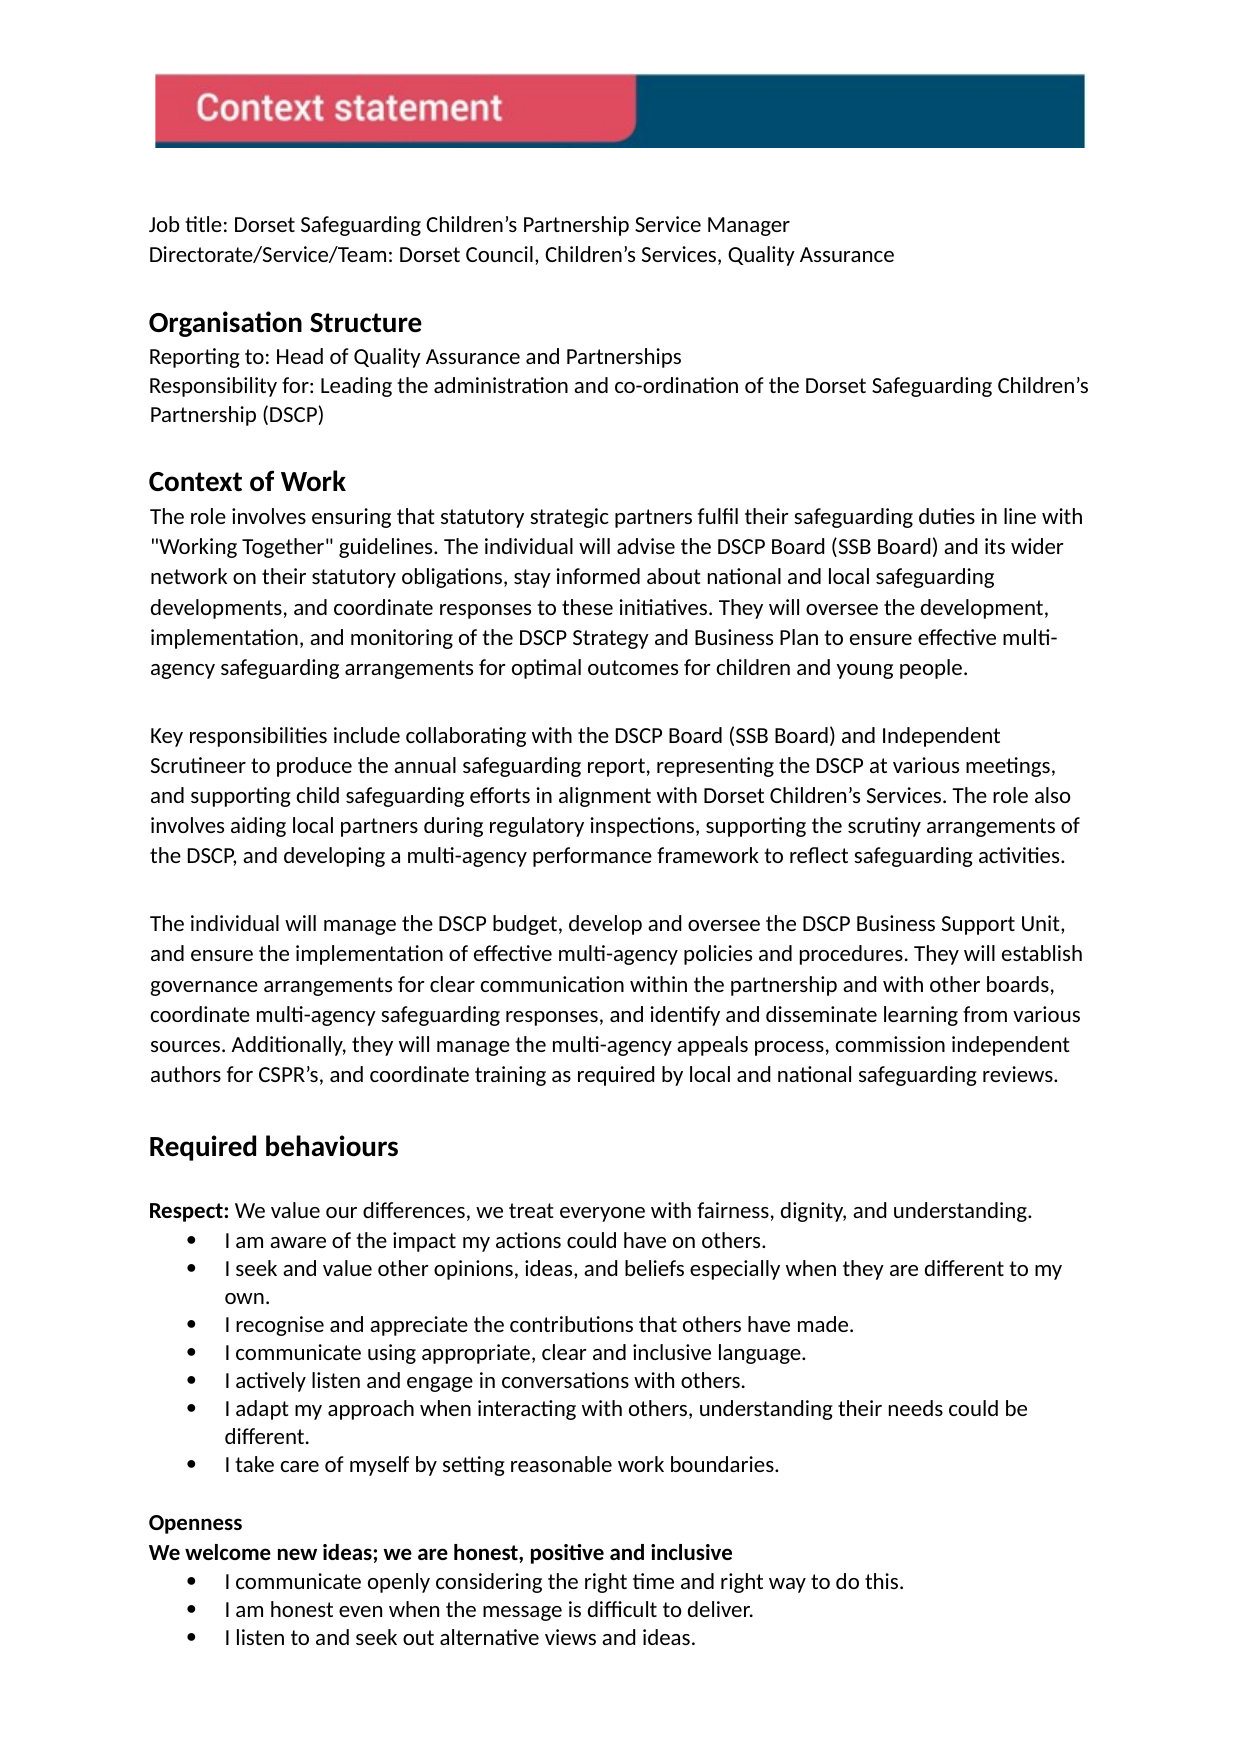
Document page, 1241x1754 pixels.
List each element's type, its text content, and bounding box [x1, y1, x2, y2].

text The individual will manage the DSCP budget, develop and oversee the DSCP Business Support Unit, and ensure the implementation of effective multi-agency policies and procedures. They will establish governance arrangements for clear communication within the partnership and with other boards, coordinate multi-agency safeguarding responses, and identify and disseminate learning from various sources. Additionally, they will manage the multi-agency appeals process, commission independent authors for CSPR’s, and coordinate training as required by local and national safeguarding reviews. [150, 909, 1096, 1088]
subtitle Required behaviours [148, 1128, 1096, 1164]
text Job title: Dorset Safeguarding Children’s Partnership Service Manager [148, 211, 1096, 238]
list I adapt my approach when interacting with others, understanding their needs could be different. [187, 1394, 1096, 1450]
list I communicate using appropriate, clear and inclusive language. [187, 1338, 1096, 1366]
list I listen to and seek out alternative views and ideas. [187, 1623, 1096, 1651]
text Directorate/Service/Team: Dorset Council, Children’s Services, Quality Assurance [148, 240, 1092, 268]
subtitle Context of Work [148, 463, 1096, 499]
text Responsibility for: Leading the administration and co-ordination of the Dorset Safeguarding Children’s Partnership (DSCP) [148, 371, 1092, 428]
list I actively listen and engage in conversations with others. [187, 1366, 1096, 1394]
list I am honest even when the message is difficult to deliver. [187, 1595, 1096, 1623]
list I seek and value other opinions, ideas, and beliefs especially when they are different to my own. [187, 1254, 1096, 1310]
picture [642, 140, 647, 148]
text Reporting to: Head of Quality Assurance and Partnerships [148, 342, 1092, 370]
list I take care of myself by setting reasonable work boundaries. [187, 1450, 1096, 1478]
text Respect: We value our differences, we treat everyone with fairness, dignity, and understanding. [148, 1197, 1092, 1225]
picture [155, 73, 1088, 148]
text Openness [148, 1508, 1092, 1536]
list I recognise and appreciate the contributions that others have made. [187, 1310, 1096, 1338]
text The role involves ensuring that statutory strategic partners fulfil their safeguarding duties in line with "Working Together" guidelines. The individual will advise the DSCP Board (SSB Board) and its wider network on their statutory obligations, stay informed about national and local safeguarding developments, and coordinate responses to these initiatives. They will oversee the development, implementation, and monitoring of the DSCP Strategy and Business Plan to ensure effective multi-agency safeguarding arrangements for optimal outcomes for children and young people. [150, 502, 1096, 681]
text We welcome new ideas; we are honest, positive and inclusive [148, 1538, 1092, 1566]
text Key responsibilities include collaborating with the DSCP Board (SSB Board) and Independent Scrutineer to produce the annual safeguarding report, representing the DSCP at various meetings, and supporting child safeguarding efforts in alignment with Dorset Children’s Services. The role also involves aiding local partners during regulatory inspections, supporting the scrutiny arrangements of the DSCP, and developing a multi-agency performance framework to reflect safeguarding activities. [150, 721, 1096, 869]
list I communicate openly considering the right time and right way to do this. [187, 1567, 1096, 1595]
list I am aware of the impact my actions could have on others. [187, 1226, 1096, 1254]
subtitle Organisation Structure [148, 304, 1096, 339]
